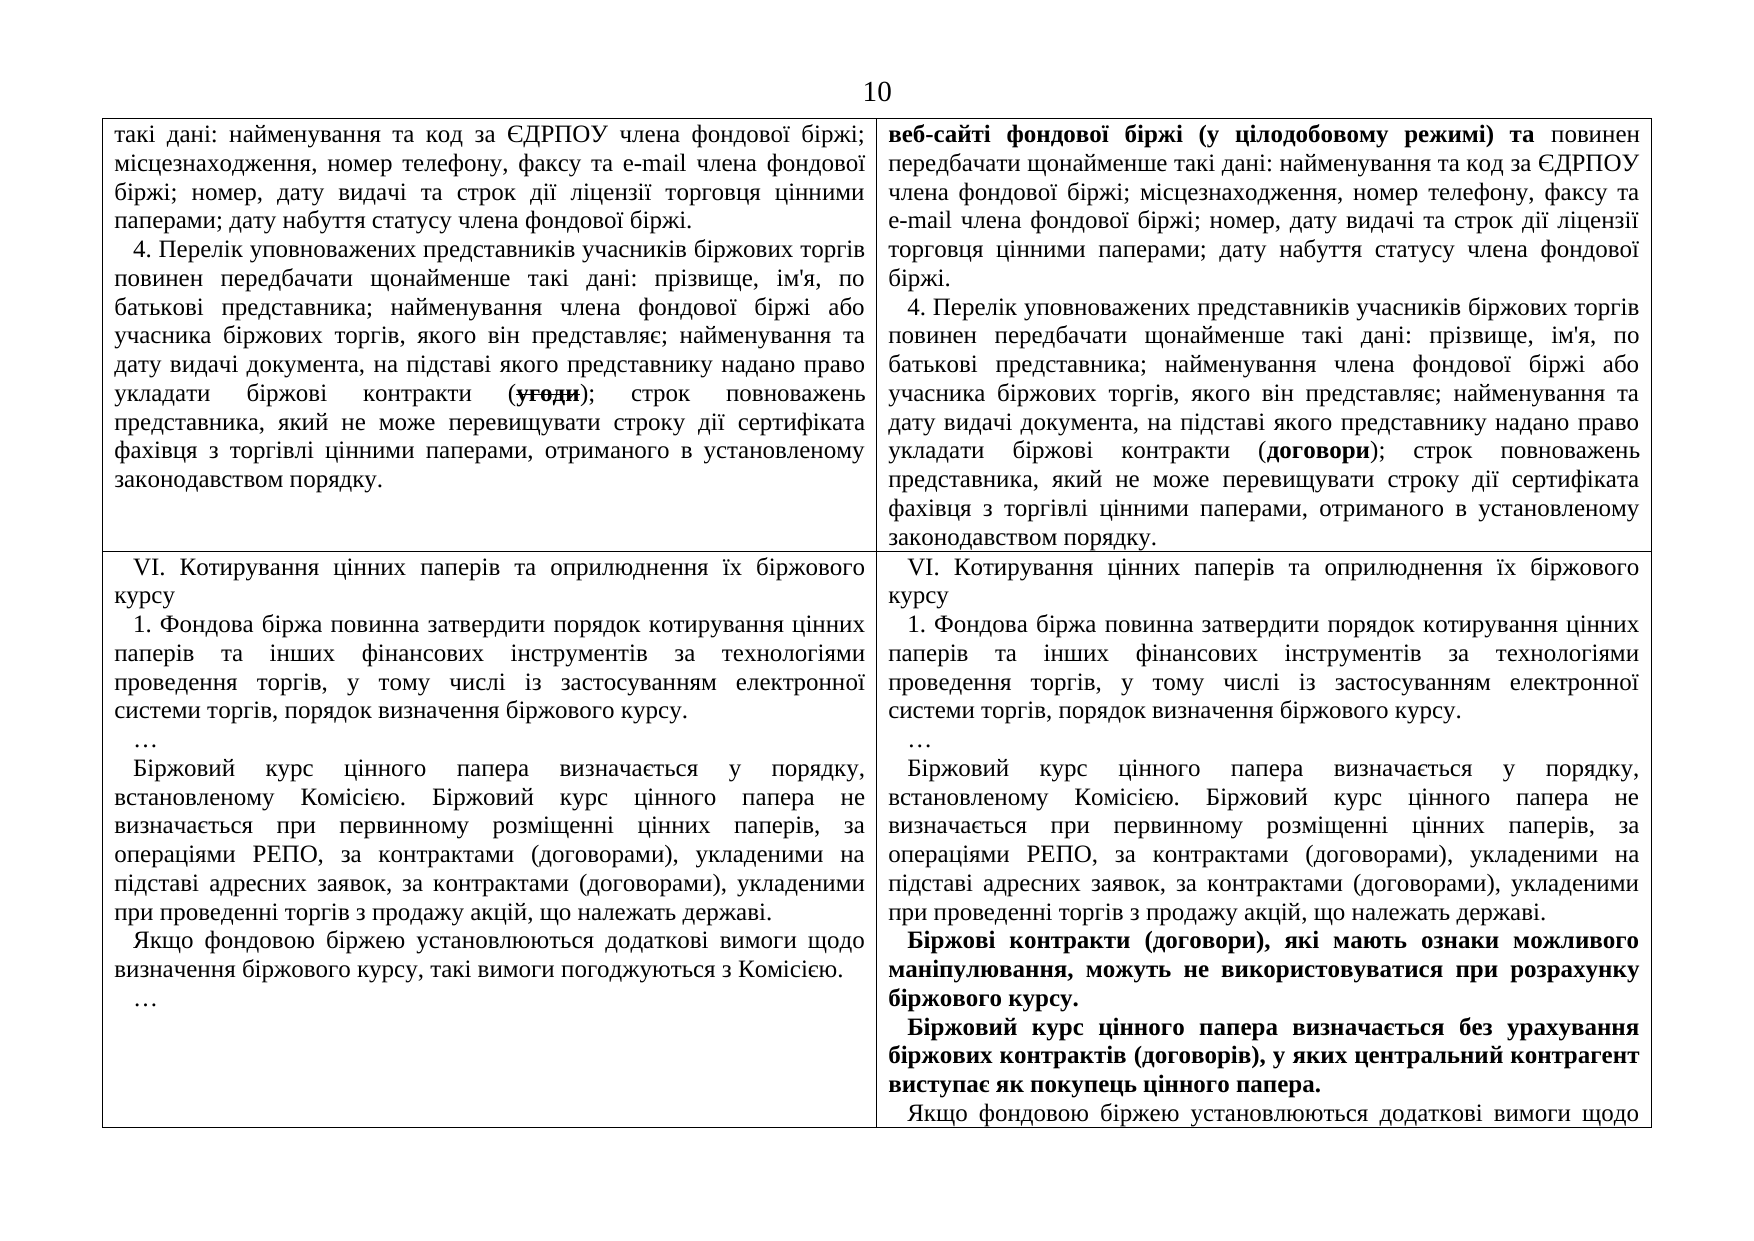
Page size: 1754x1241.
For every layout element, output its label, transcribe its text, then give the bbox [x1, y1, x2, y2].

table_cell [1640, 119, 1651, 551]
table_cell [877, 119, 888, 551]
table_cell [877, 552, 1651, 1127]
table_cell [103, 552, 876, 1127]
